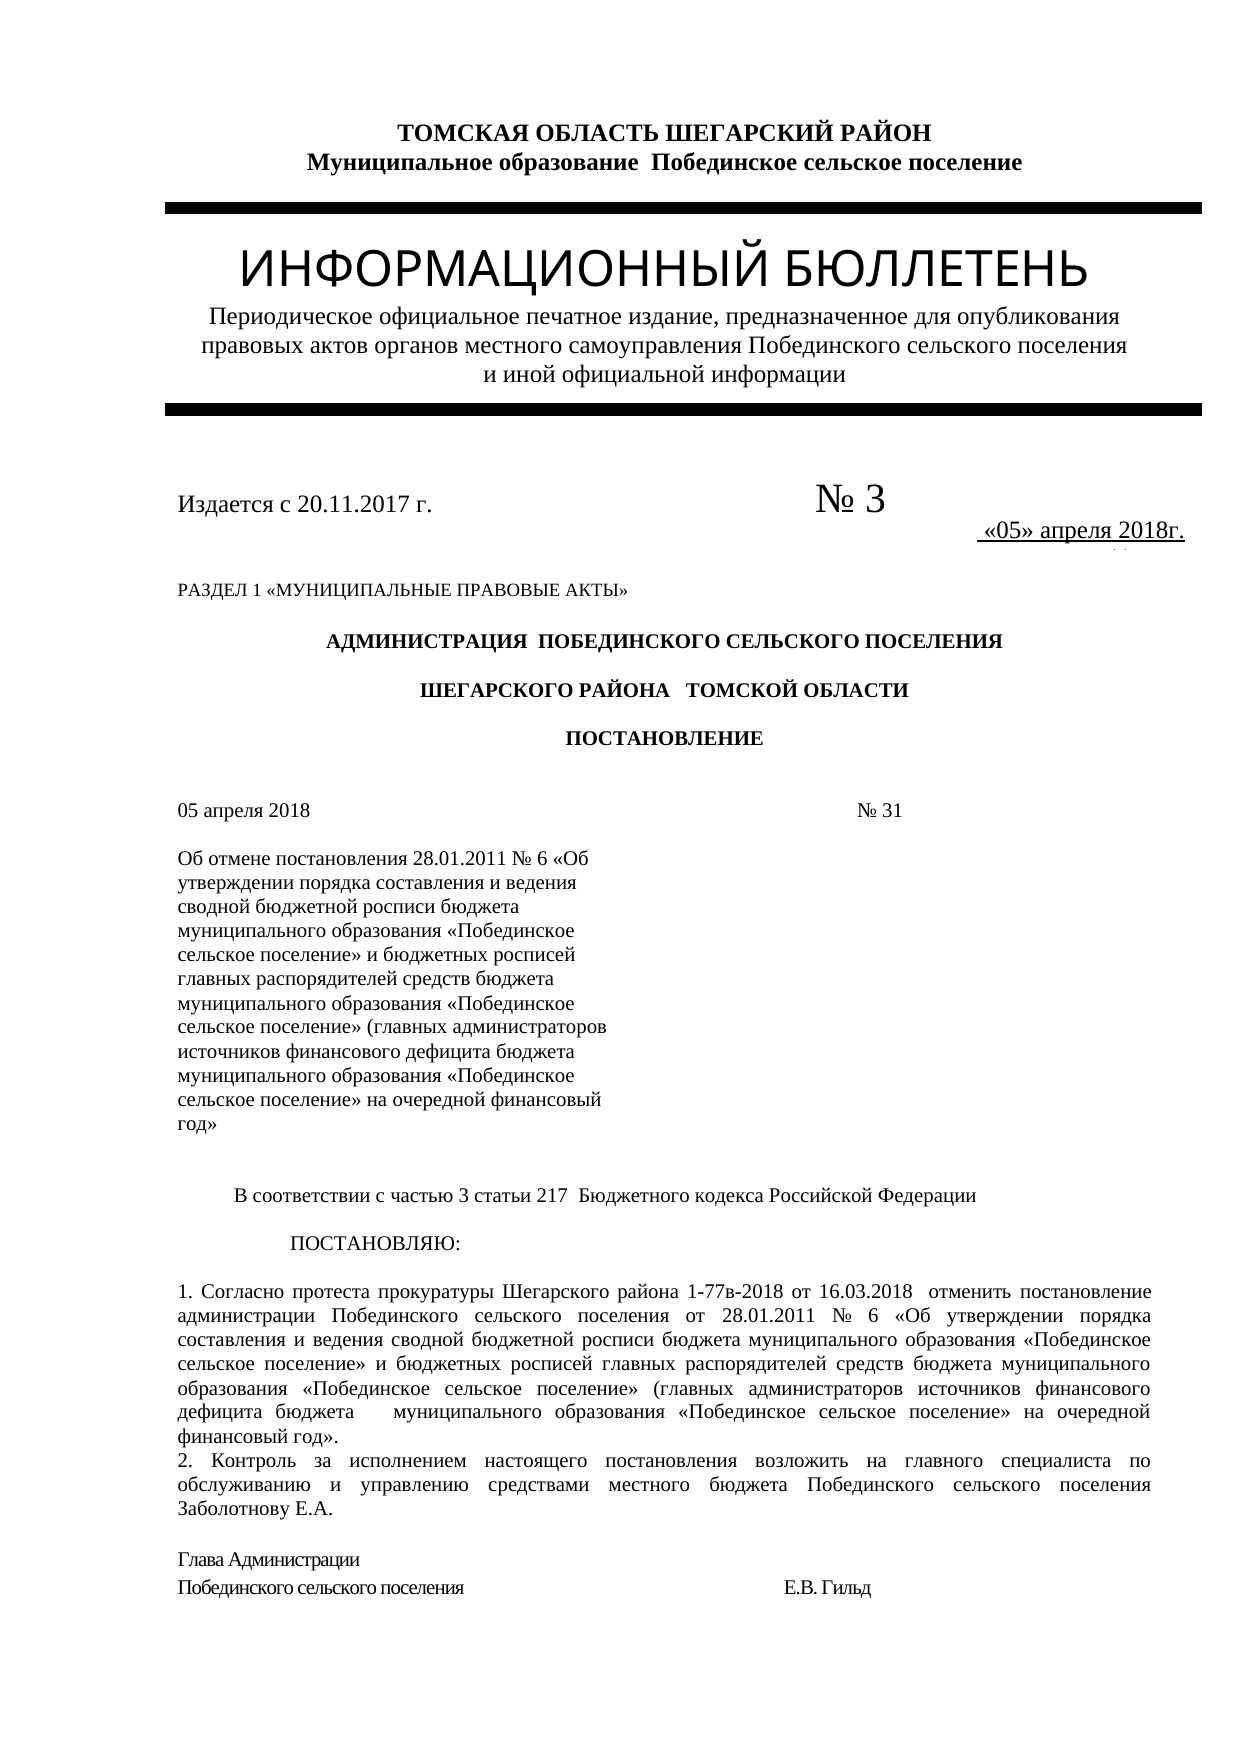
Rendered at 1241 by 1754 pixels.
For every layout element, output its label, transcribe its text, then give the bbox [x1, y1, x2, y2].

text 2. Контроль за исполнением настоящего постановления возложить на главного специалиста по обслуживанию и управлению средствами местного бюджета Побединского сельского поселения Заболотнову Е.А. [177, 1448, 1152, 1520]
text РАЗДЕЛ 1 «МУНИЦИПАЛЬНЫЕ ПРАВОВЫЕ АКТЫ» [177, 579, 1152, 601]
subtitle АДМИНИСТРАЦИЯ ПОБЕДИНСКОГО СЕЛЬСКОГО ПОСЕЛЕНИЯ [177, 629, 1152, 653]
text 1. Согласно протеста прокуратуры Шегарского района 1-77в-2018 от 16.03.2018 отменить постановление администрации Побединского сельского поселения от 28.01.2011 № 6 «Об утверждении порядка составления и ведения сводной бюджетной росписи бюджета муниципального образования «Побединское сельское поселение» и бюджетных росписей главных распорядителей средств бюджета муниципального образования «Побединское сельское поселение» (главных администраторов источников финансового дефицита бюджета муниципального образования «Побединское сельское поселение» на очередной финансовый год». [177, 1279, 1152, 1448]
text п. Победа [177, 522, 1113, 550]
table_header Об отмене постановления 28.01.2011 № 6 «Об утверждении порядка составления и ведения сводной бюджетной росписи бюджета муниципального образования «Побединское сельское поселение» и бюджетных росписей главных распорядителей средств бюджета муниципального образования «Побединское сельское поселение» (главных администраторов источников финансового дефицита бюджета муниципального образования «Побединское сельское поселение» на очередной финансовый год» [166, 846, 620, 1159]
text ПОСТАНОВЛЯЮ: [233, 1231, 1152, 1255]
text ШЕГАРСКОГО РАЙОНА ТОМСКОЙ ОБЛАСТИ [177, 678, 1152, 702]
text Издается с 20.11.2017 г. № 3 [177, 474, 1214, 522]
text Побединского сельского поселения Е.В. Гильд [177, 1572, 1152, 1600]
text В соответствии с частью 3 статьи 217 Бюджетного кодекса Российской Федерации [177, 1183, 1152, 1207]
text 05 апреля 2018 № 31 [177, 798, 1152, 822]
text правовых актов органов местного самоуправления Побединского сельского поселения [177, 330, 1152, 359]
text Муниципальное образование Побединское сельское поселение [177, 147, 1152, 176]
text ТОМСКАЯ ОБЛАСТЬ ШЕГАРСКИЙ РАЙОН [177, 118, 1152, 147]
text Глава Администрации [177, 1544, 1152, 1572]
text ИНФОРМАЦИОННЫЙ БЮЛЛЕТЕНЬ [177, 233, 1152, 301]
text и иной официальной информации [177, 359, 1152, 387]
subtitle ПОСТАНОВЛЕНИЕ [177, 726, 1152, 750]
text Периодическое официальное печатное издание, предназначенное для опубликования [177, 301, 1152, 330]
